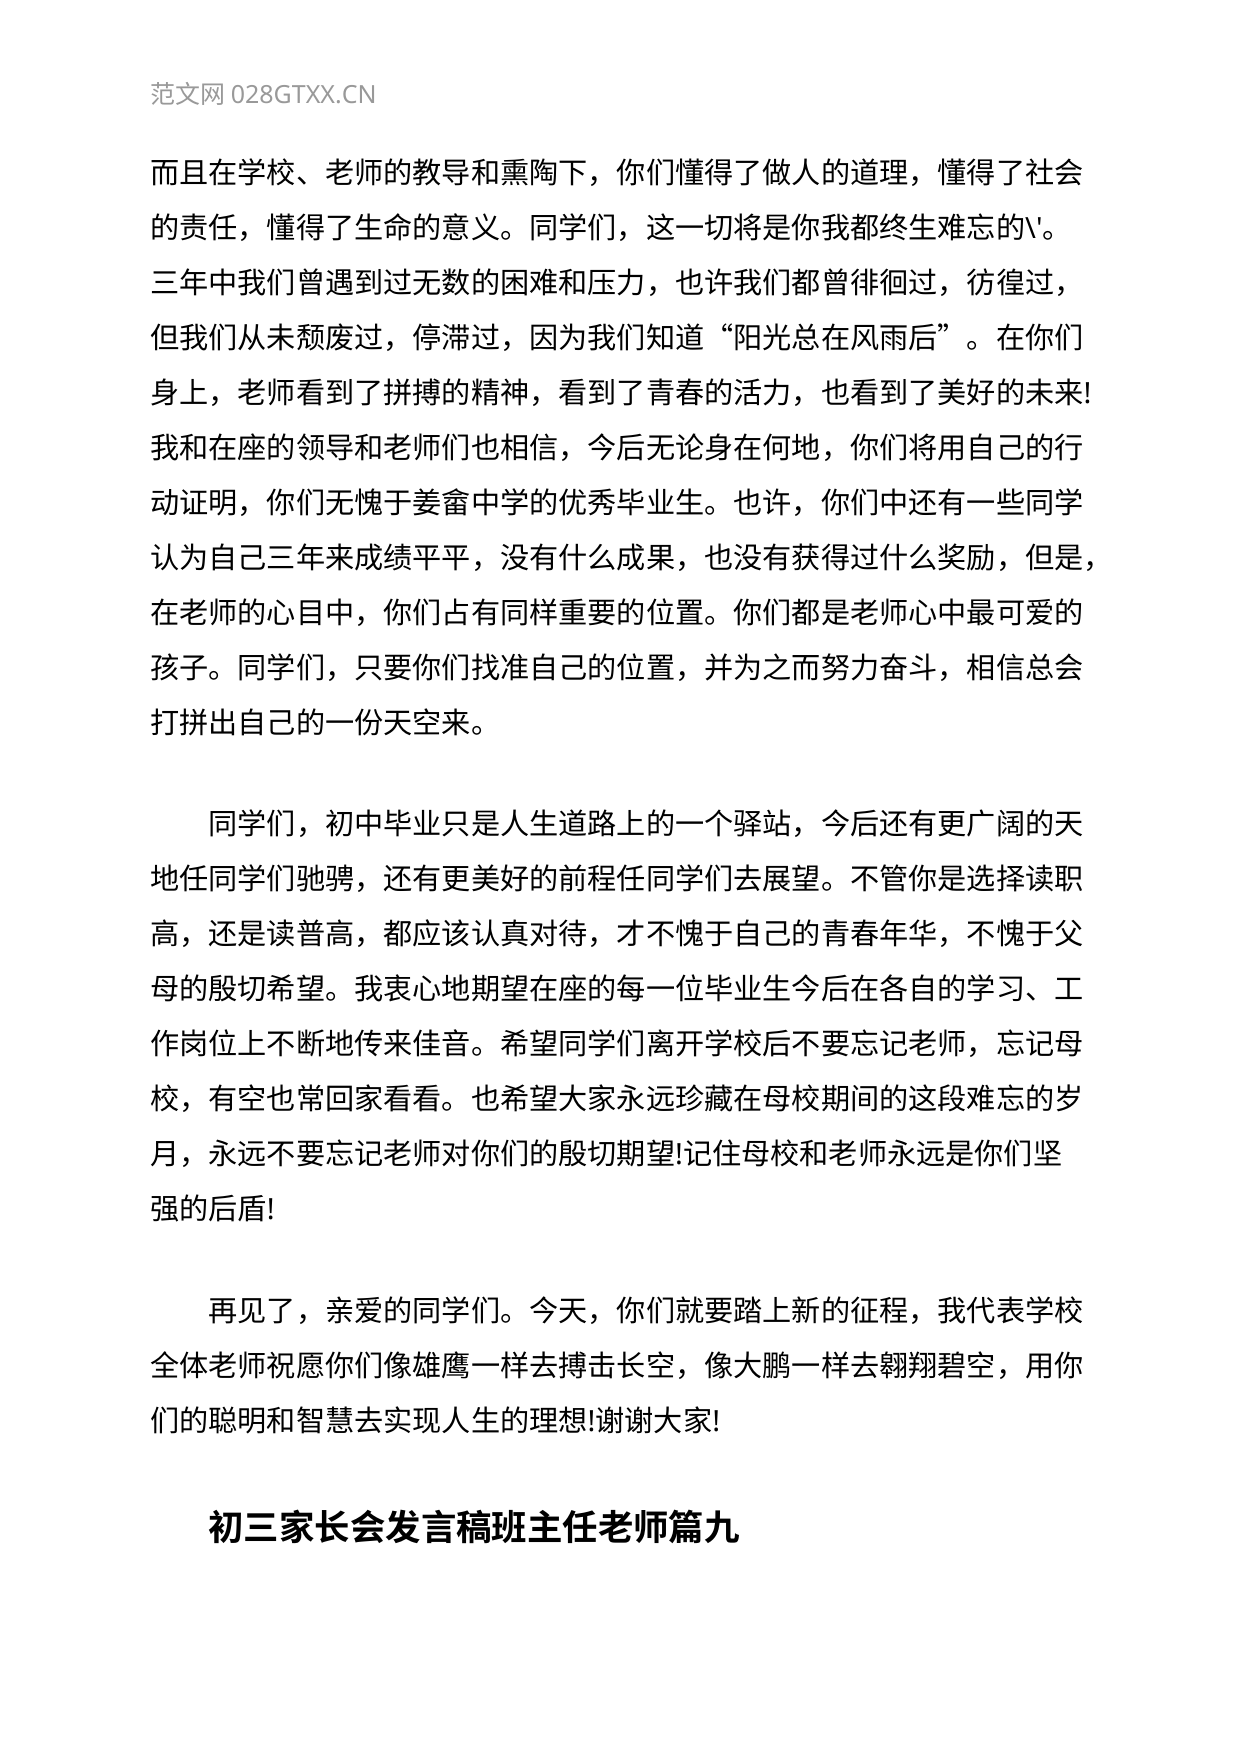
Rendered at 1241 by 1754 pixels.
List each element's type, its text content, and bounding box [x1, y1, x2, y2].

text 再见了，亲爱的同学们。今天，你们就要踏上新的征程，我代表学校全体老师祝愿你们像雄鹰一样去搏击长空，像大鹏一样去翱翔碧空，用你们的聪明和智慧去实现人生的理想!谢谢大家! [150, 1287, 1090, 1439]
text 同学们，初中毕业只是人生道路上的一个驿站，今后还有更广阔的天地任同学们驰骋，还有更美好的前程任同学们去展望。不管你是选择读职高，还是读普高，都应该认真对待，才不愧于自己的青春年华，不愧于父母的殷切希望。我衷心地期望在座的每一位毕业生今后在各自的学习、工作岗位上不断地传来佳音。希望同学们离开学校后不要忘记老师，忘记母校，有空也常回家看看。也希望大家永远珍藏在母校期间的这段难忘的岁月，永远不要忘记老师对你们的殷切期望!记住母校和老师永远是你们坚强的后盾! [150, 801, 1090, 1228]
text 初三家长会发言稿班主任老师篇九 [150, 1499, 1090, 1550]
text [150, 150, 1090, 741]
